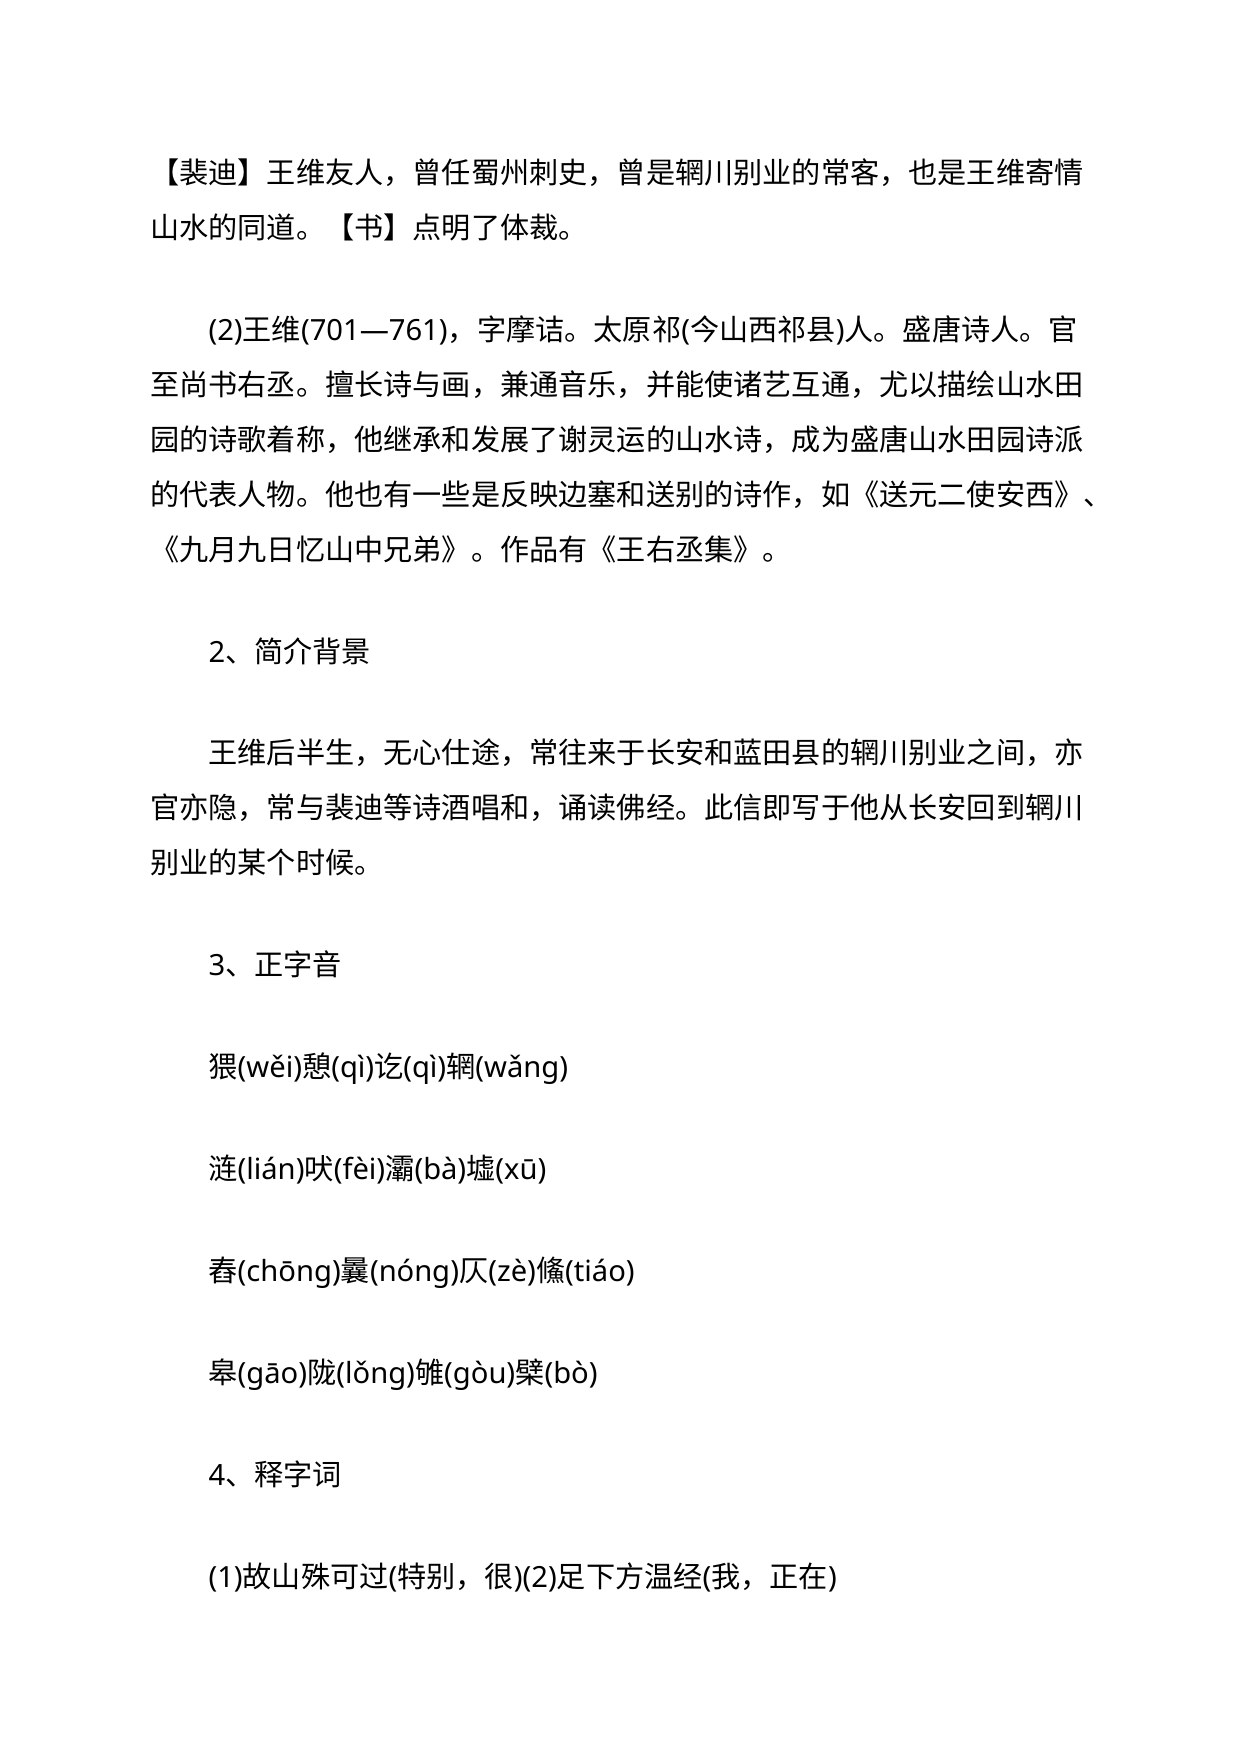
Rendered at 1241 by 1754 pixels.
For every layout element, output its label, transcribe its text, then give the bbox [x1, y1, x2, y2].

text 2、简介背景 [150, 628, 1090, 671]
text 涟(lián)吠(fèi)灞(bà)墟(xū) [150, 1146, 1090, 1188]
text (2)王维(701—761)，字摩诘。太原祁(今山西祁县)人。盛唐诗人。官至尚书右丞。擅长诗与画，兼通音乐，并能使诸艺互通，尤以描绘山水田园的诗歌着称，他继承和发展了谢灵运的山水诗，成为盛唐山水田园诗派的代表人物。他也有一些是反映边塞和送别的诗作，如《送元二使安西》、《九月九日忆山中兄弟》。作品有《王右丞集》。 [150, 307, 1090, 569]
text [150, 150, 1090, 247]
text 3、正字音 [150, 942, 1090, 984]
text (1)故山殊可过(特别，很)(2)足下方温经(我，正在) [150, 1553, 1090, 1596]
text 皋(gāo)陇(lǒng)雊(gòu)檗(bò) [150, 1349, 1090, 1392]
text 舂(chōng)曩(nóng)仄(zè)鯈(tiáo) [150, 1248, 1090, 1290]
text 猥(wěi)憩(qì)讫(qì)辋(wǎng) [150, 1044, 1090, 1086]
text 4、释字词 [150, 1452, 1090, 1494]
text 王维后半生，无心仕途，常往来于长安和蓝田县的辋川别业之间，亦官亦隐，常与裴迪等诗酒唱和，诵读佛经。此信即写于他从长安回到辋川别业的某个时候。 [150, 730, 1090, 882]
